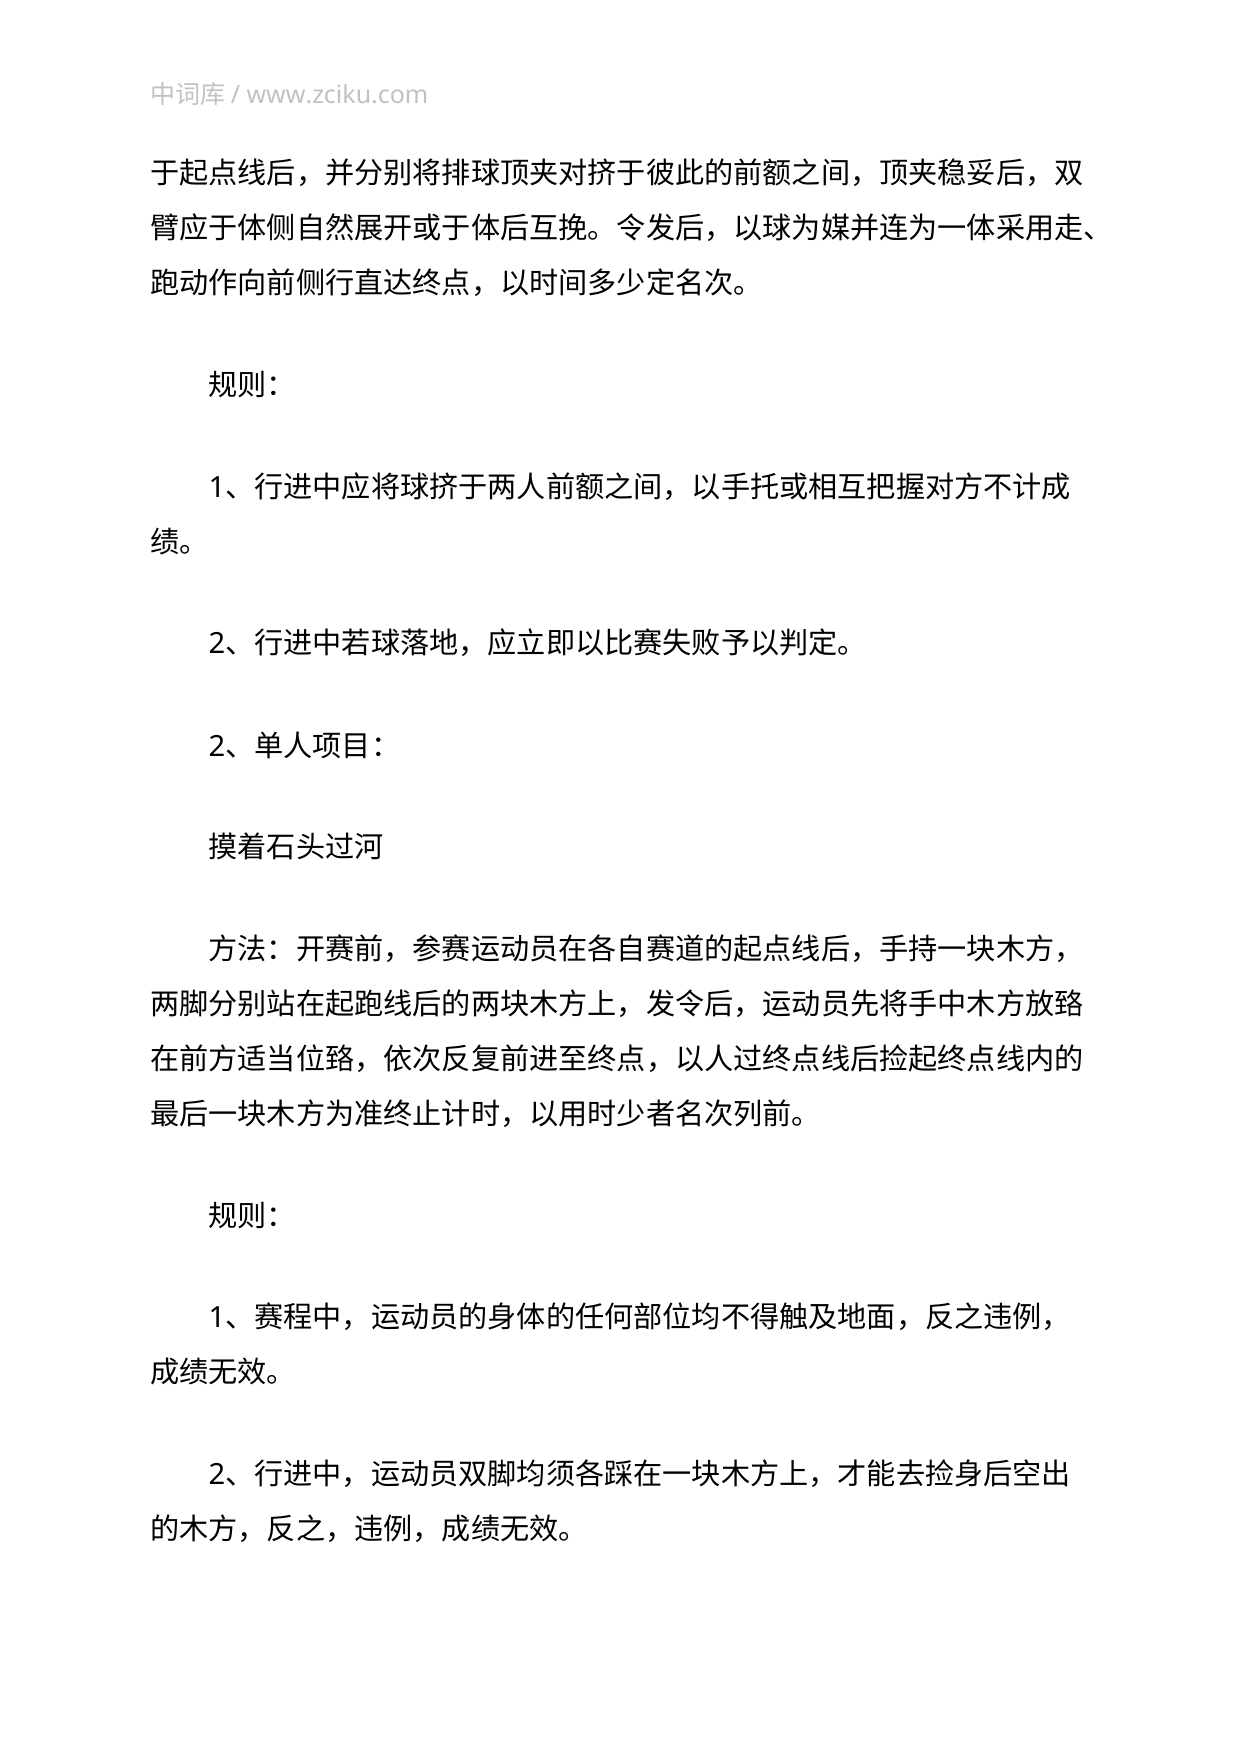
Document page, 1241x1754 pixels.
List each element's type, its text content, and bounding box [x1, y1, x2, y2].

text 方法：开赛前，参赛运动员在各自赛道的起点线后，手持一块木方，两脚分别站在起跑线后的两块木方上，发令后，运动员先将手中木方放臵在前方适当位臵，依次反复前进至终点，以人过终点线后捡起终点线内的最后一块木方为准终止计时，以用时少者名次列前。 [150, 926, 1090, 1133]
text 1、行进中应将球挤于两人前额之间，以手托或相互把握对方不计成绩。 [150, 463, 1090, 561]
text 规则： [150, 362, 1090, 404]
text 2、单人项目： [150, 722, 1090, 764]
text 摸着石头过河 [150, 824, 1090, 866]
text 规则： [150, 1192, 1090, 1234]
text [150, 150, 1090, 302]
text 1、赛程中，运动员的身体的任何部位均不得触及地面，反之违例，成绩无效。 [150, 1294, 1090, 1391]
text 2、行进中，运动员双脚均须各踩在一块木方上，才能去捡身后空出的木方，反之，违例，成绩无效。 [150, 1451, 1090, 1548]
text 2、行进中若球落地，应立即以比赛失败予以判定。 [150, 620, 1090, 662]
